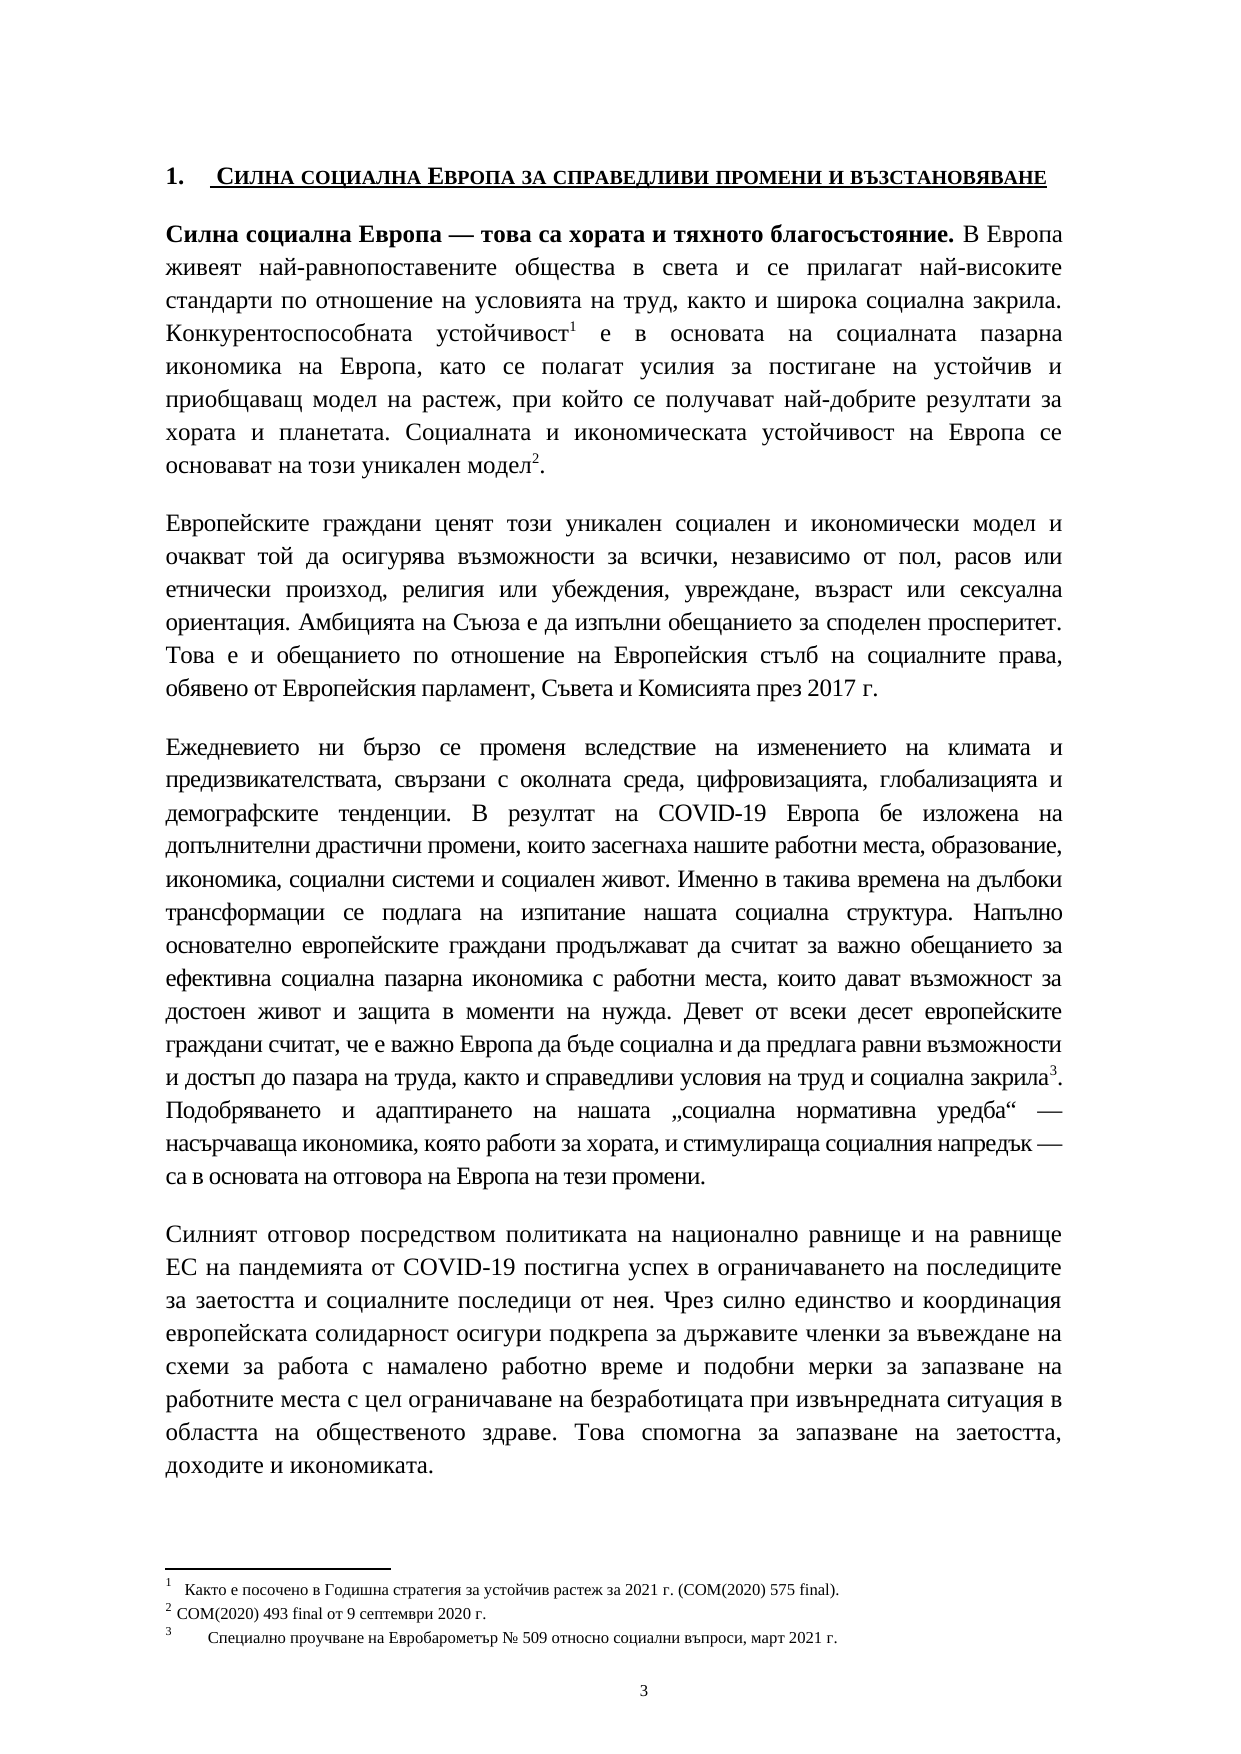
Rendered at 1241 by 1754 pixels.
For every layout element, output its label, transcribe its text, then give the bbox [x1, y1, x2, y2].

text Европейските граждани ценят този уникален социален и икономически модел и очакват той да осигурява възможности за всички, независимо от пол, расов или етнически произход, религия или убеждения, увреждане, възраст или сексуална ориентация. Амбицията на Съюза е да изпълни обещанието за споделен просперитет. Това е и обещанието по отношение на Европейския стълб на социалните права, обявено от Европейския парламент, Съвета и Комисията през 2017 г. [165, 603, 1063, 702]
subtitle Силна социална Европа за справедливи промени и възстановяване [165, 161, 1063, 190]
text Силният отговор посредством политиката на национално равнище и на равнище ЕС на пандемията от COVID-19 постигна успех в ограничаването на последиците за заетостта и социалните последици от нея. Чрез силно единство и координация европейската солидарност осигури подкрепа за държавите членки за въвеждане на схеми за работа с намалено работно време и подобни мерки за запазване на работните места с цел ограничаване на безработицата при извънредната ситуация в областта на общественото здраве. Това спомогна за запазване на заетостта, доходите и икономиката. [165, 1219, 1063, 1479]
text Силна социална Европа — това са хората и тяхното благосъстояние. В Европа живеят най-равнопоставените общества в света и се прилагат най-високите стандарти по отношение на условията на труд, както и широка социална закрила. Конкурентоспособната устойчивост е в основата на социалната пазарна икономика на Европа, като се полагат усилия за постигане на устойчив и приобщаващ модел на растеж, при който се получават най-добрите резултати за хората и планетата. Социалната и икономическата устойчивост на Европа се основават на този уникален модел. [165, 219, 1063, 479]
text Ежедневието ни бързо се променя вследствие на изменението на климата и предизвикателствата, свързани с околната среда, цифровизацията, глобализацията и демографските тенденции. В резултат на COVID-19 Европа бе изложена на допълнителни драстични промени, които засегнаха нашите работни места, образование, икономика, социални системи и социален живот. Именно в такива времена на дълбоки трансформации се подлага на изпитание нашата социална структура. Напълно основателно европейските граждани продължават да считат за важно обещанието за ефективна социална пазарна икономика с работни места, които дават възможност за достоен живот и защита в моменти на нужда. Девет от всеки десет европейските граждани считат, че е важно Европа да бъде социална и да предлага равни възможности и достъп до пазара на труда, както и справедливи условия на труд и социална закрила. Подобряването и адаптирането на нашата „социална нормативна уредба“ — насърчаваща икономика, която работи за хората, и стимулираща социалния напредък — са в основата на отговора на Европа на тези промени. [165, 732, 1063, 1189]
